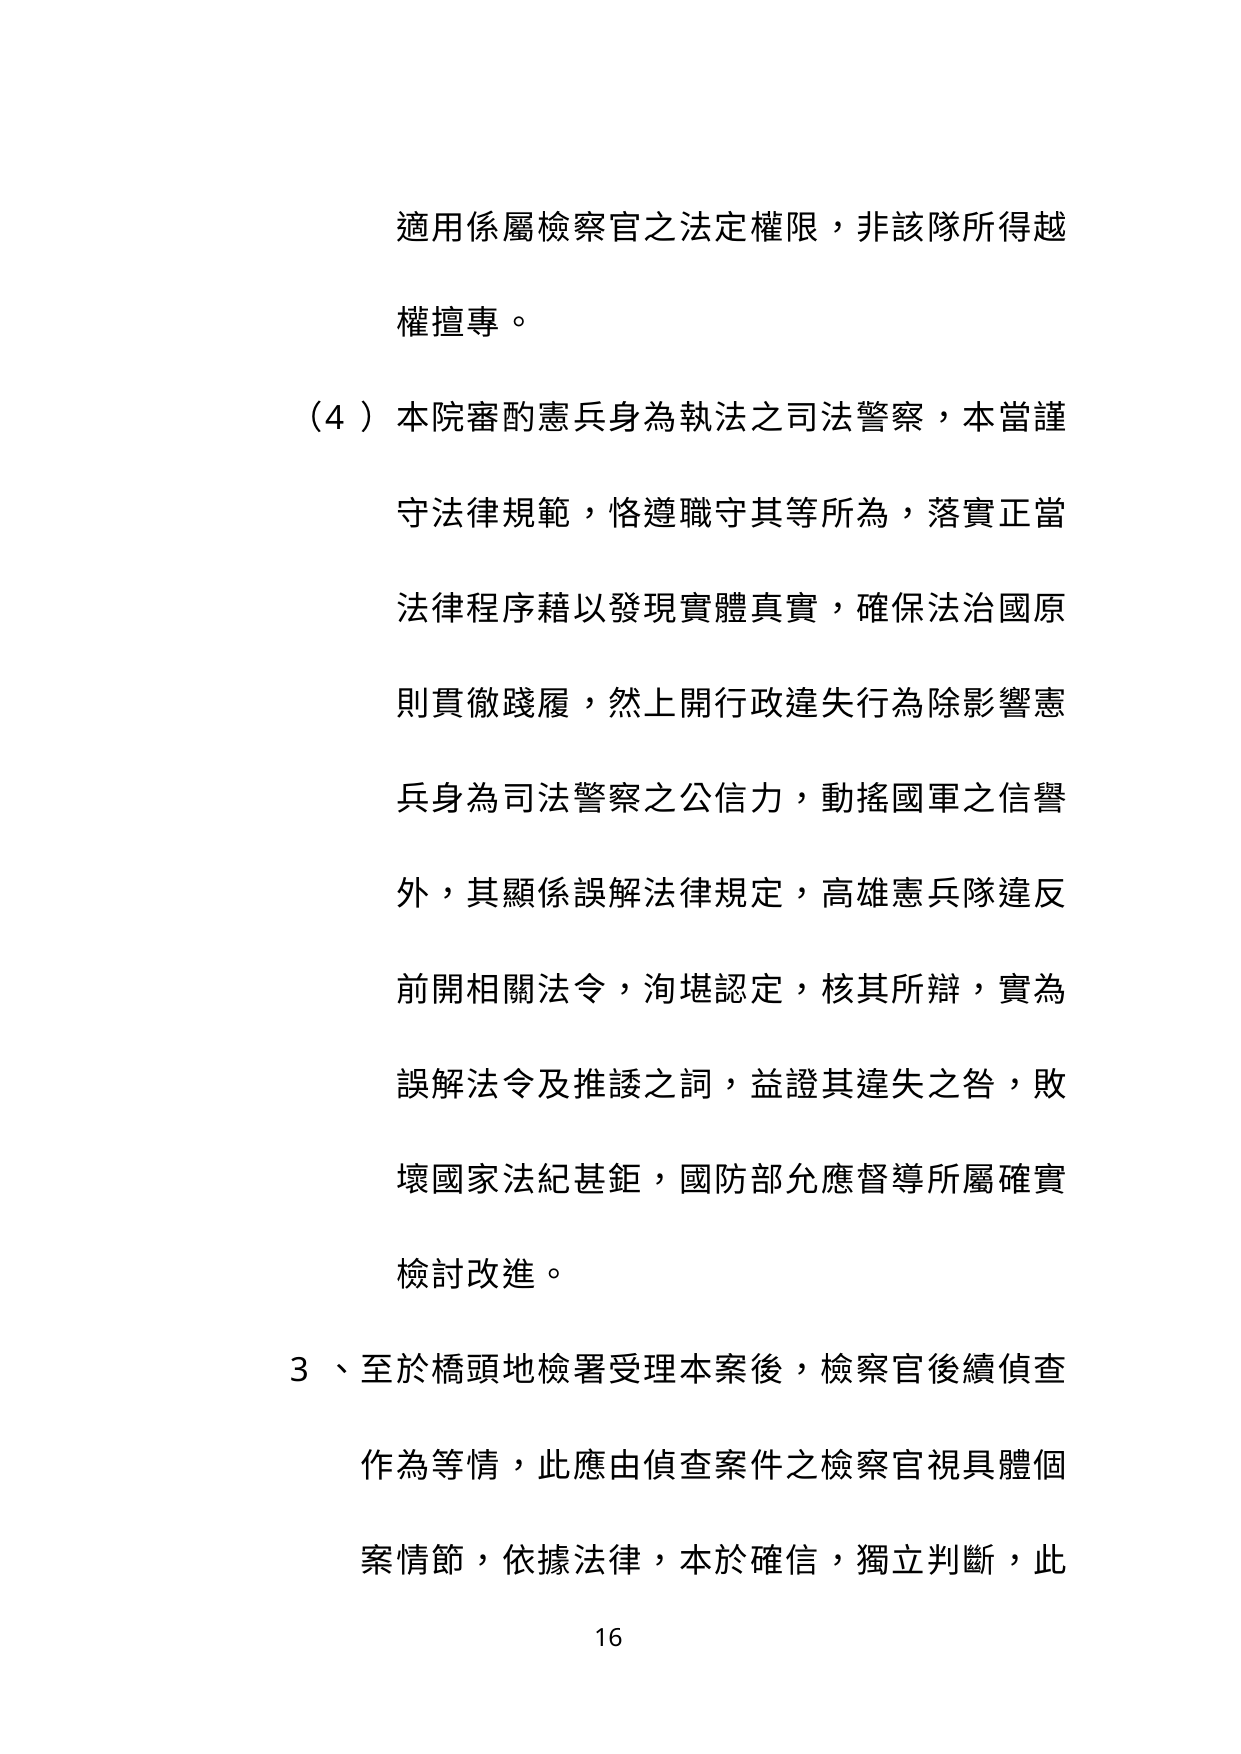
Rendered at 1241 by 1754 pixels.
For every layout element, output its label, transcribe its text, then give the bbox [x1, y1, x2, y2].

subtitle 本院審酌憲兵身為執法之司法警察，本當謹守法律規範，恪遵職守其等所為，落實正當法律程序藉以發現實體真實，確保法治國原則貫徹踐履，然上開行政違失行為除影響憲兵身為司法警察之公信力，動搖國軍之信譽外，其顯係誤解法律規定，高雄憲兵隊違反前開相關法令，洵堪認定，核其所辯，實為誤解法令及推諉之詞，益證其違失之咎，敗壞國家法紀甚鉅，國防部允應督導所屬確實檢討改進。 [272, 368, 1069, 1320]
subtitle 至於橋頭地檢署受理本案後，檢察官後續偵查作為等情，此應由偵查案件之檢察官視具體個案情節，依據法律，本於確信，獨立判斷，此屬偵查核心事項，本院尊重檢察官依個案情形之審酌所為之行政簽結，併予敘明。 [272, 1320, 1069, 1605]
